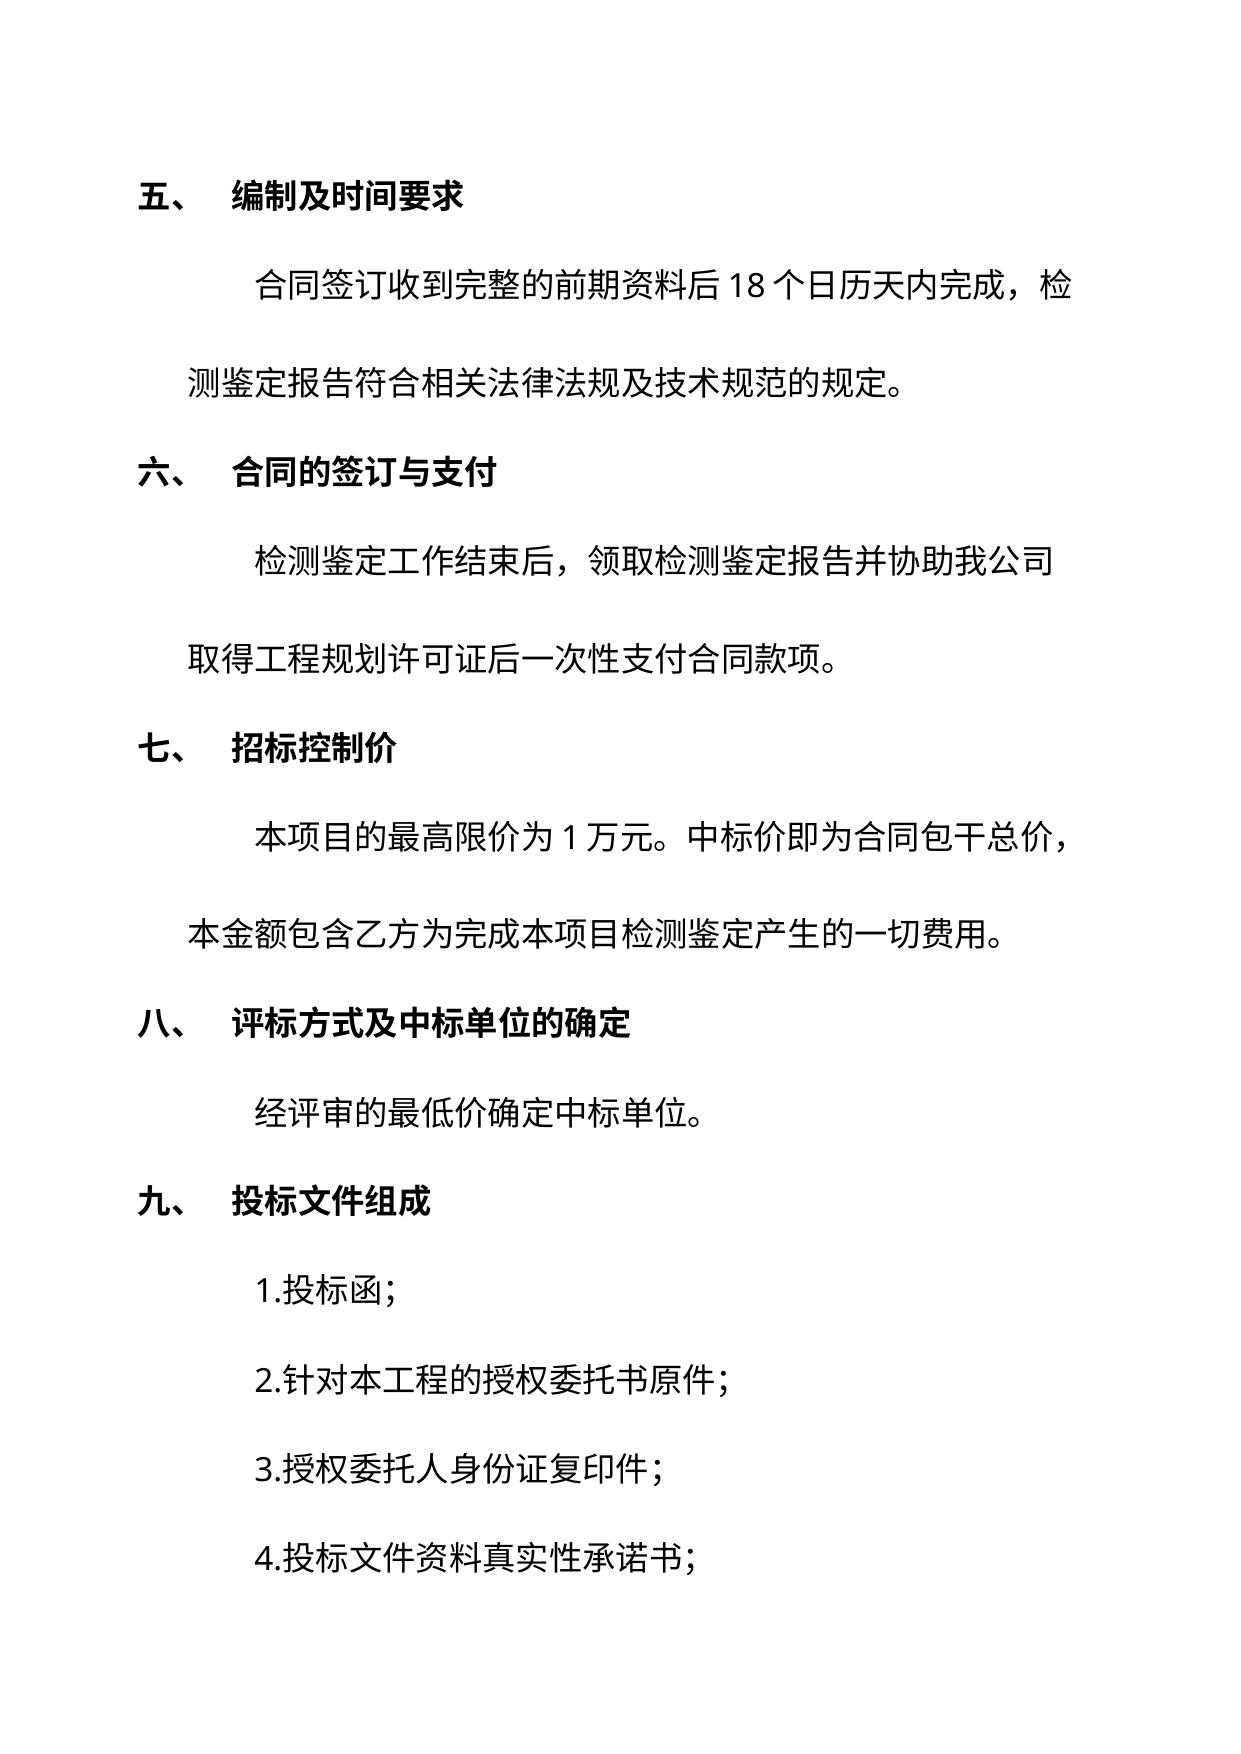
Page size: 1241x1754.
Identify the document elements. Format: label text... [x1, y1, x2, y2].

text 4.投标文件资料真实性承诺书； [187, 1523, 1078, 1588]
list 投标文件组成 [137, 1167, 1078, 1232]
text 检测鉴定工作结束后，领取检测鉴定报告并协助我公司取得工程规划许可证后一次性支付合同款项。 [187, 527, 1078, 689]
list 编制及时间要求 [137, 162, 1078, 227]
list 招标控制价 [137, 713, 1078, 778]
list 合同的签订与支付 [137, 438, 1078, 503]
text 3.授权委托人身份证复印件； [187, 1434, 1078, 1499]
text 2.针对本工程的授权委托书原件； [187, 1345, 1078, 1410]
list 评标方式及中标单位的确定 [137, 989, 1078, 1054]
text 合同签订收到完整的前期资料后18个日历天内完成，检测鉴定报告符合相关法律法规及技术规范的规定。 [187, 251, 1078, 413]
text 本项目的最高限价为1万元。中标价即为合同包干总价，本金额包含乙方为完成本项目检测鉴定产生的一切费用。 [187, 802, 1078, 965]
text 经评审的最低价确定中标单位。 [187, 1078, 1078, 1143]
text 1.投标函； [187, 1256, 1078, 1321]
